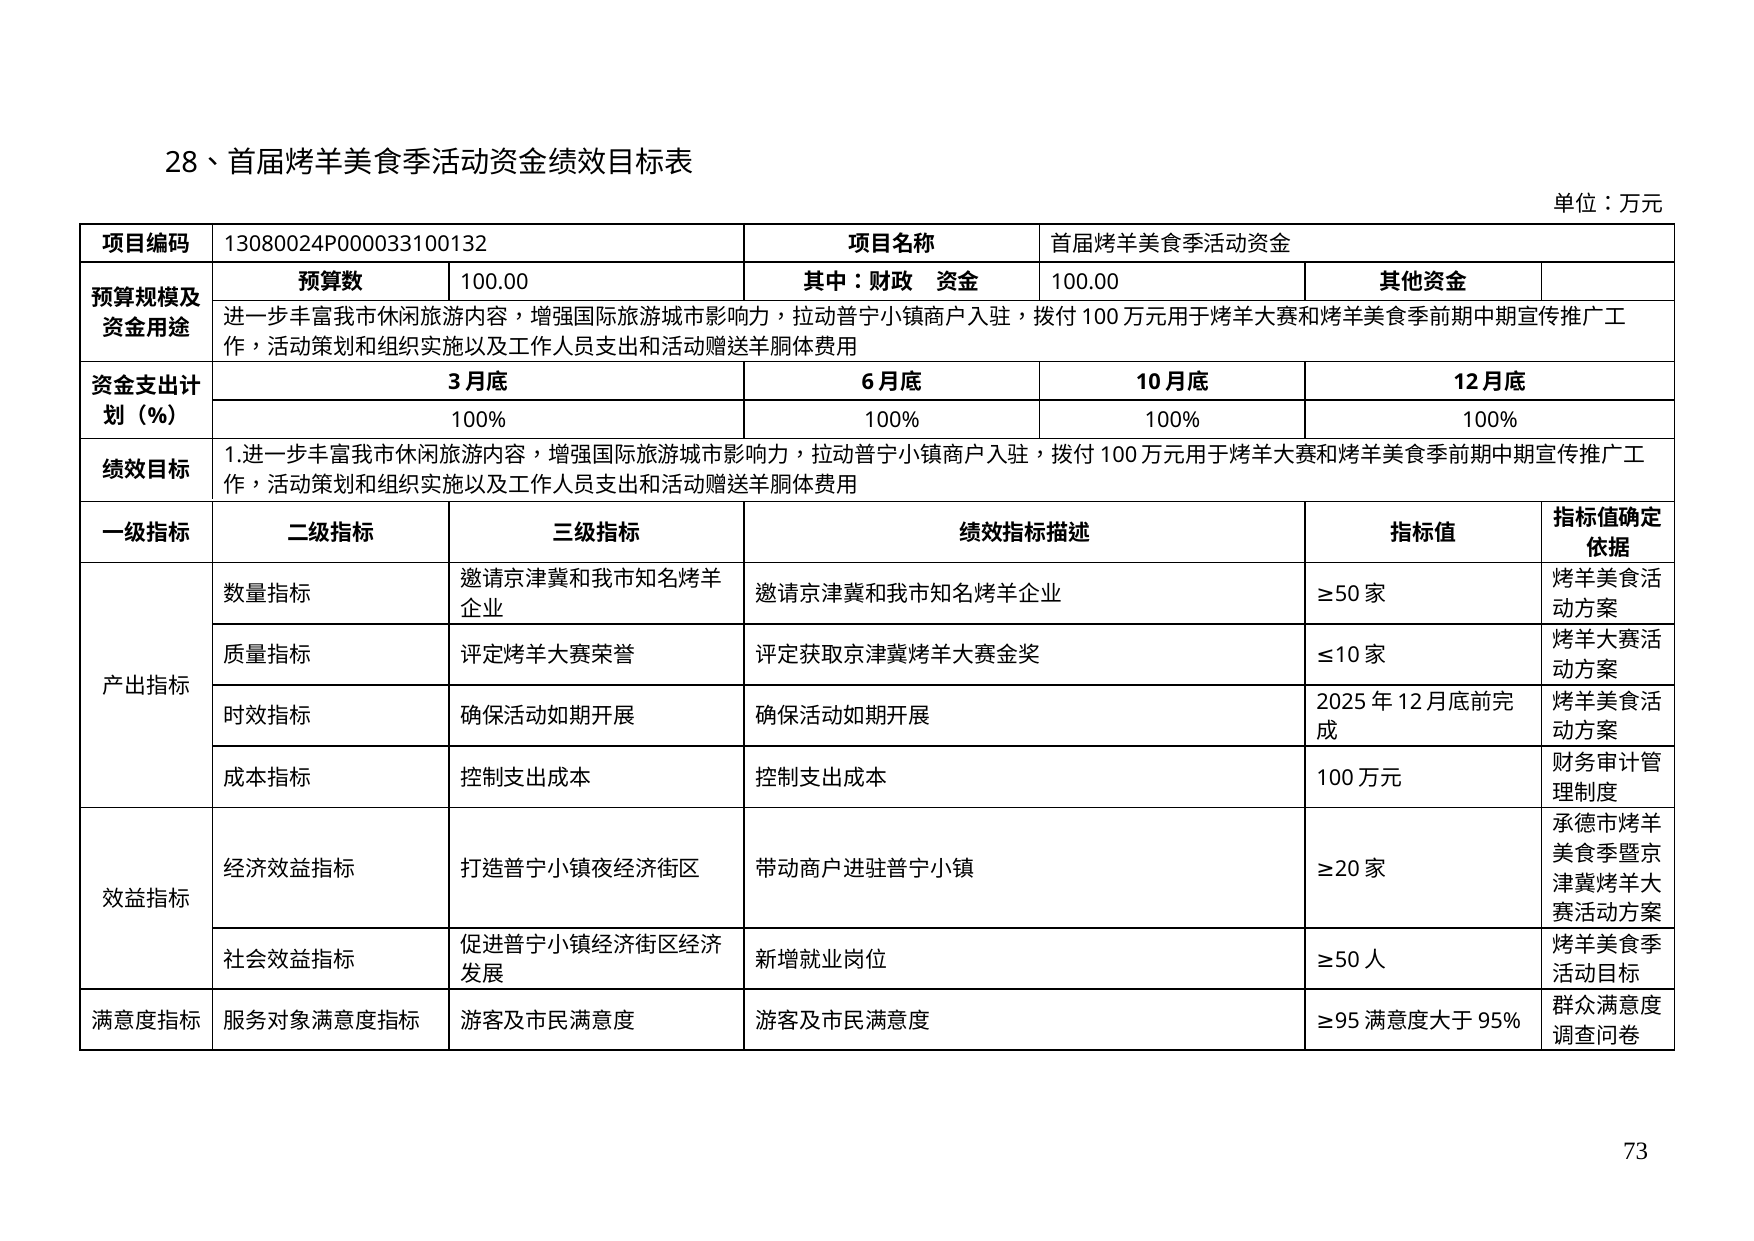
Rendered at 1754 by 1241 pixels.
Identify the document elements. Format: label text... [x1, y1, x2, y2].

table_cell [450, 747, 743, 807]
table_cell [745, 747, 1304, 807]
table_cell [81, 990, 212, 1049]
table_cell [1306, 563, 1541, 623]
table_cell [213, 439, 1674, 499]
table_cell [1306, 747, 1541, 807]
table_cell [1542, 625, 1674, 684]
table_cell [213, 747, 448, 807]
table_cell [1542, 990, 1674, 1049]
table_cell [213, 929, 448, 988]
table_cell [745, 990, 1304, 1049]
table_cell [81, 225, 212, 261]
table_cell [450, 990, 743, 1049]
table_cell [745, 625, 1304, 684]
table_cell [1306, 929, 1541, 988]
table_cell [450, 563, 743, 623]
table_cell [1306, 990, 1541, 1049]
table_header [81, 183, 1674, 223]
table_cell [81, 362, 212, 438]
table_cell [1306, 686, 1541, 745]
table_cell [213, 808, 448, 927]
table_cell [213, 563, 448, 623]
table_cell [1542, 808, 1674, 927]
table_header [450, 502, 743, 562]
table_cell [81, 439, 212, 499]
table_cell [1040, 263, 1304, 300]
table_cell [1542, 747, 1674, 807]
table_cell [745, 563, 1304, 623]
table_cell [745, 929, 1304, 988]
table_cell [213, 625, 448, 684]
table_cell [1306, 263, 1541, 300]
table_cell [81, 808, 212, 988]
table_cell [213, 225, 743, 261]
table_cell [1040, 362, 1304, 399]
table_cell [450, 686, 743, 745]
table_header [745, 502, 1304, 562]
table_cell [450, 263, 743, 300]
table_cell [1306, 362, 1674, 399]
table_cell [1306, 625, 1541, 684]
text 28、首届烤羊美食季活动资金绩效目标表 [106, 142, 1648, 181]
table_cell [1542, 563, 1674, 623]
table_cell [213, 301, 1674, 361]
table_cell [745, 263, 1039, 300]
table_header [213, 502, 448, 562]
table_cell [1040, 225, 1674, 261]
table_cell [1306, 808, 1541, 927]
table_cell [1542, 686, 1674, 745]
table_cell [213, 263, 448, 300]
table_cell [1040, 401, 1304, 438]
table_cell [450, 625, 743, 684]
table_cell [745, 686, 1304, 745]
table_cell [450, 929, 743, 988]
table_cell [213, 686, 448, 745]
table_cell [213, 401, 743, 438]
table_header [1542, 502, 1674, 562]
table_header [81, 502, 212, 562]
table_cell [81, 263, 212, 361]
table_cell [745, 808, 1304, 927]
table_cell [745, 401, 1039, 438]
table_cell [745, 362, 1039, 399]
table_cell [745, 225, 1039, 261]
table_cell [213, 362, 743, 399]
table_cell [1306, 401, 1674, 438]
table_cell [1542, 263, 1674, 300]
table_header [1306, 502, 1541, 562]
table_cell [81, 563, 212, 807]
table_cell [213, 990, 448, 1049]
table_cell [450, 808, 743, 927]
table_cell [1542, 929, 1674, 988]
